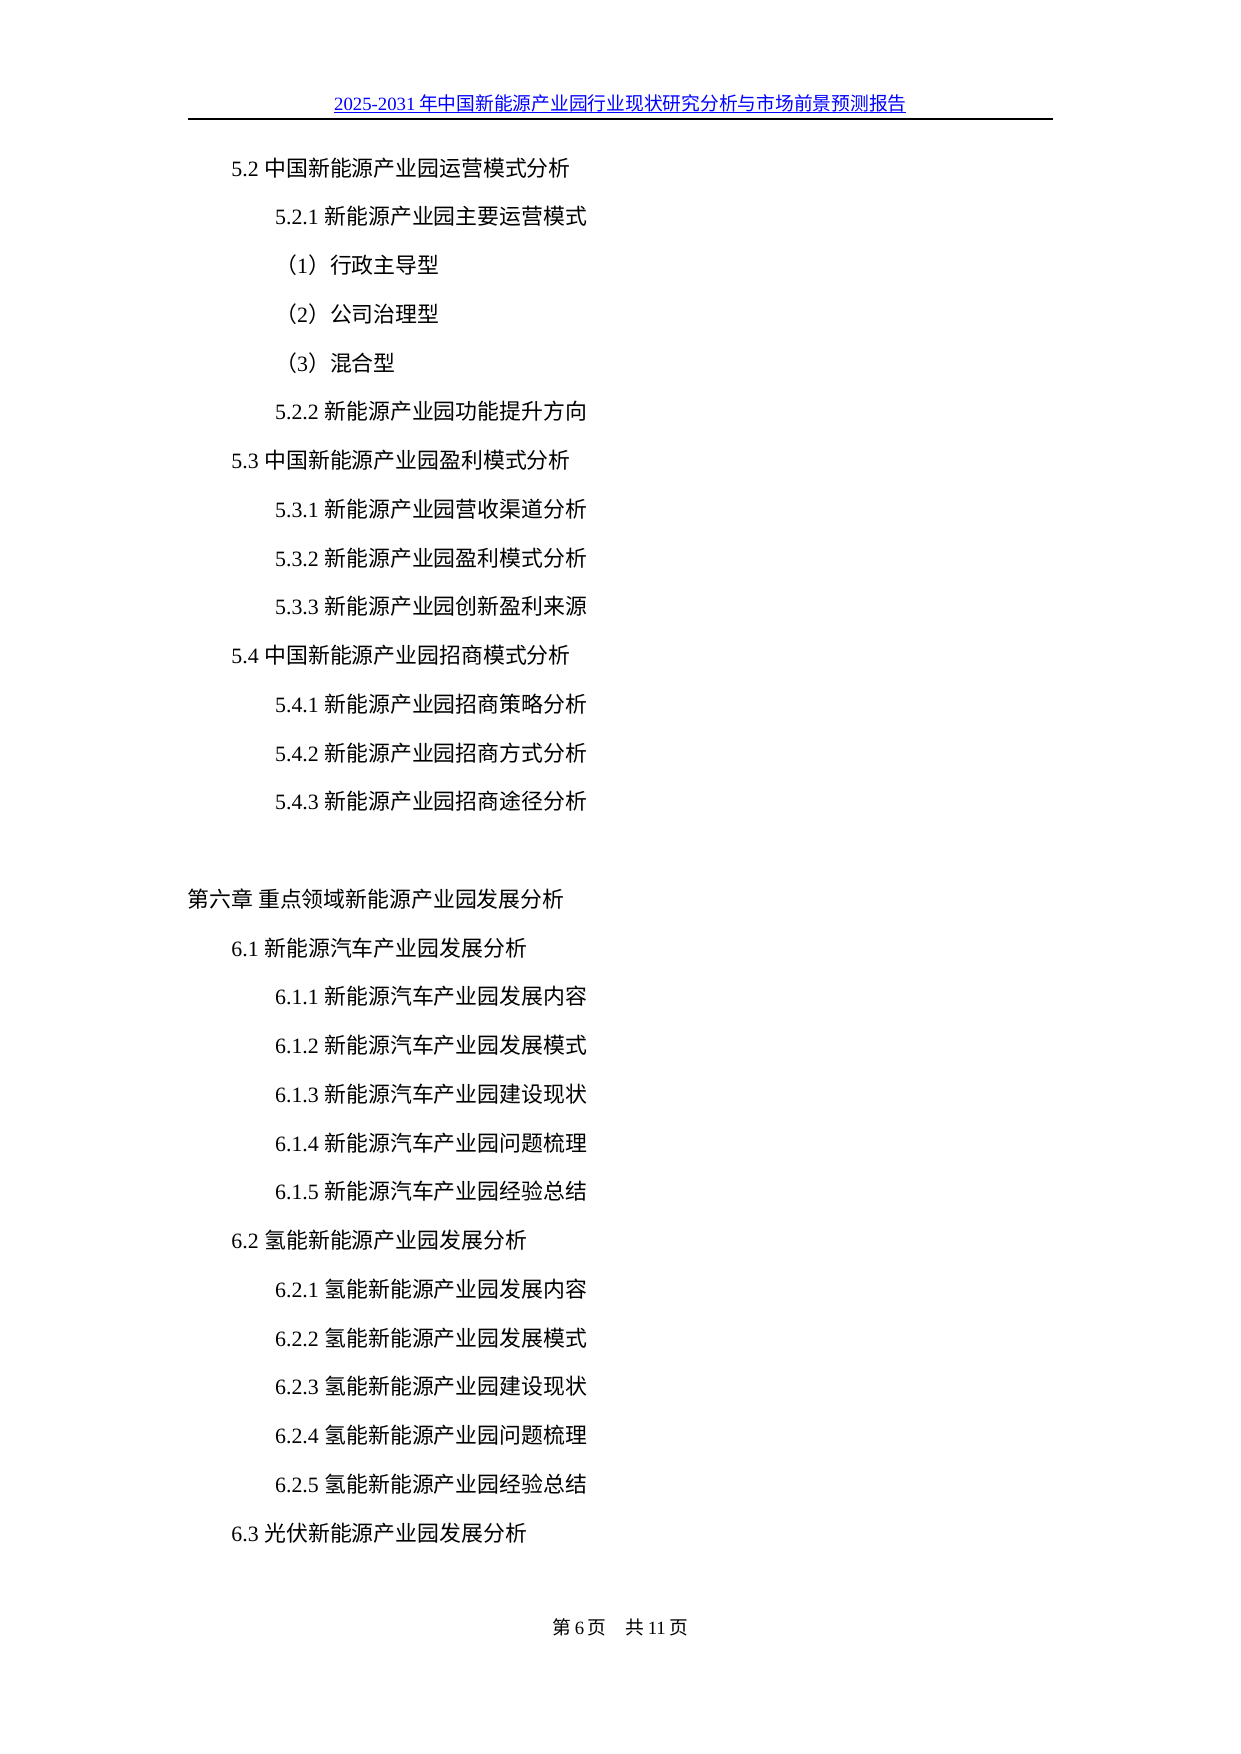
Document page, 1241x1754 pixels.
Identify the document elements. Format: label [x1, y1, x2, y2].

text [187, 150, 1053, 1548]
